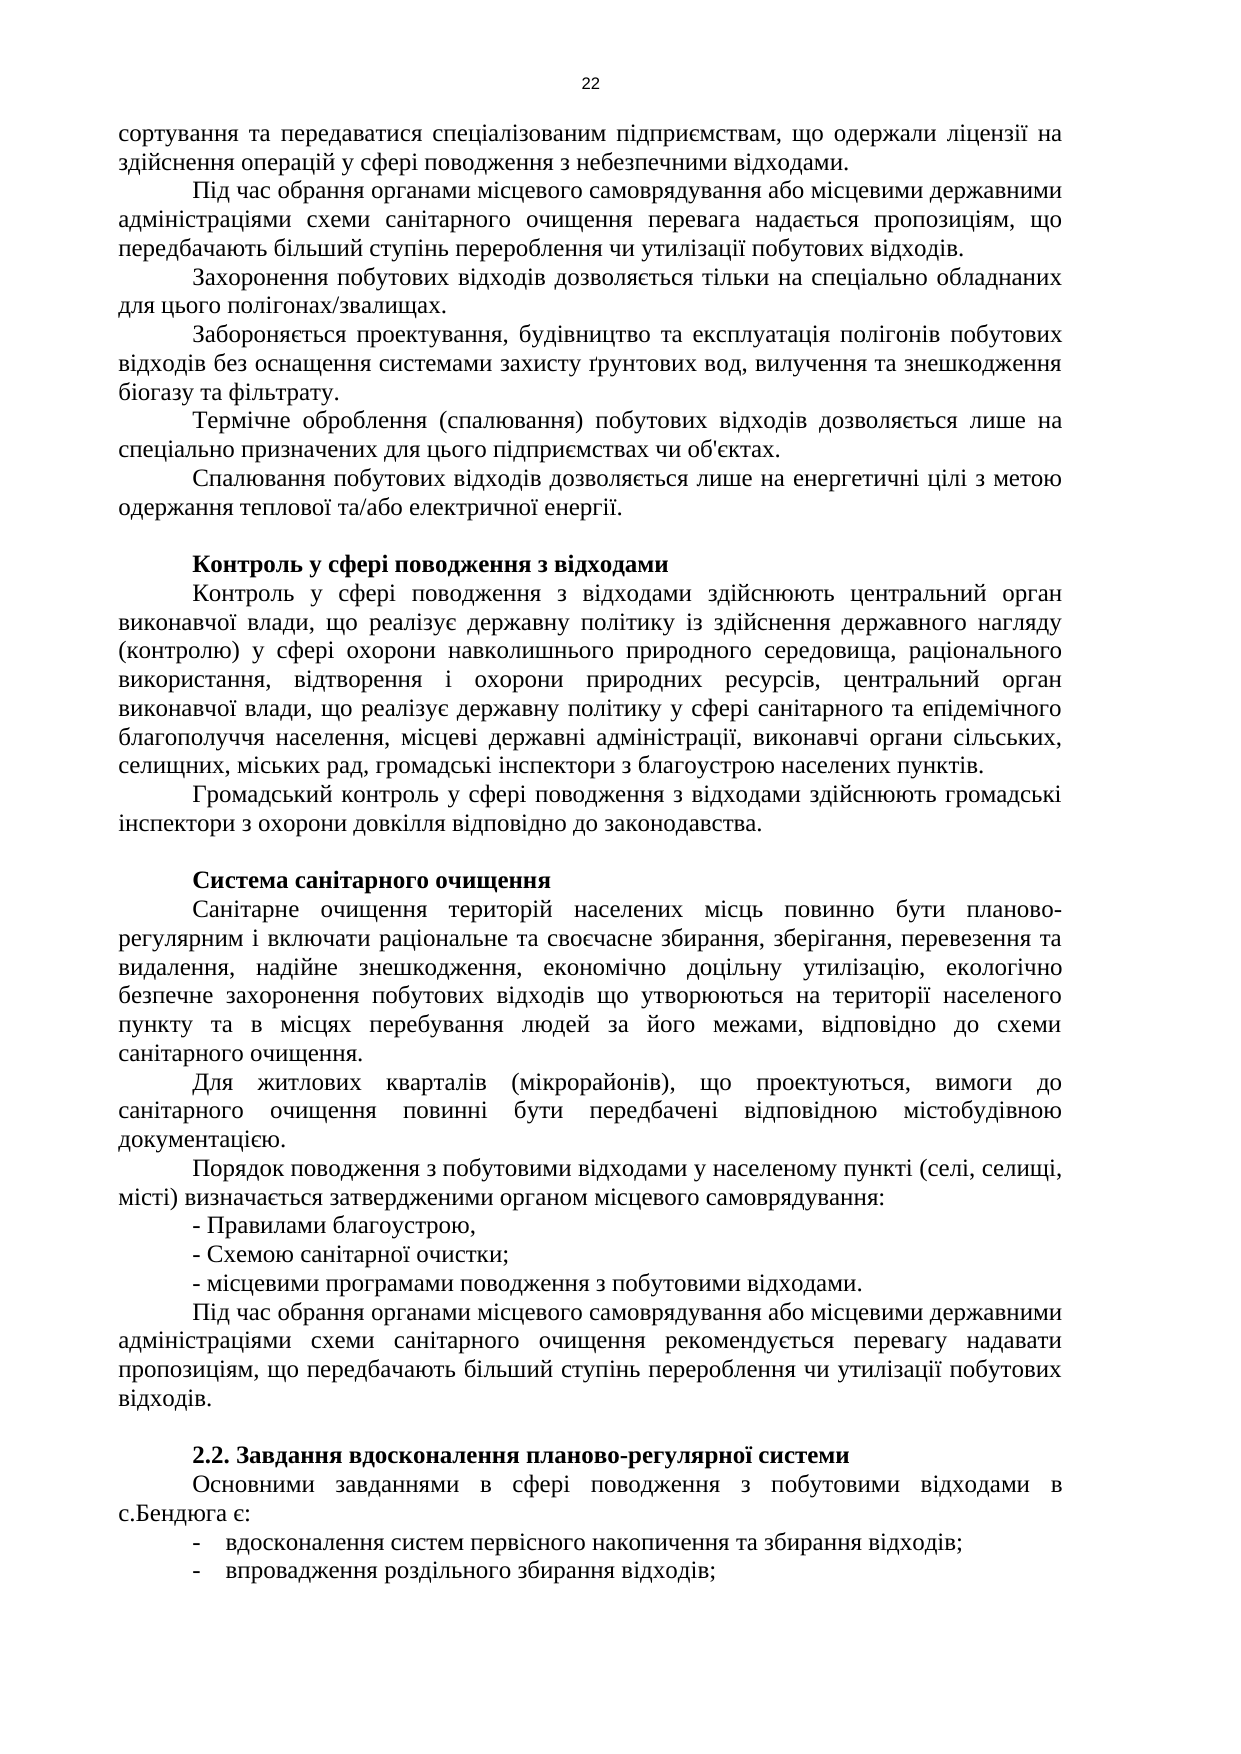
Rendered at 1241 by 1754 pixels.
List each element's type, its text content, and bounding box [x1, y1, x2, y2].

text - впровадження роздільного збирання відходів; [118, 1556, 1063, 1584]
text Порядок поводження з побутовими відходами у населеному пункті (селі, селищі, місті) визначається затвердженими органом місцевого самоврядування: [118, 1153, 1063, 1211]
text Система санітарного очищення [118, 866, 1063, 894]
text Контроль у сфері поводження з відходами здійснюють центральний орган виконавчої влади, що реалізує державну політику із здійснення державного нагляду (контролю) у сфері охорони навколишнього природного середовища, раціонального використання, відтворення і охорони природних ресурсів, центральний орган виконавчої влади, що реалізує державну політику у сфері санітарного та епідемічного благополуччя населення, місцеві державні адміністрації, виконавчі органи сільських, селищних, міських рад, громадські інспектори з благоустрою населених пунктів. [118, 578, 1063, 779]
text - вдосконалення систем первісного накопичення та збирання відходів; [118, 1527, 1063, 1556]
text Для житлових кварталів (мікрорайонів), що проектуються, вимоги до санітарного очищення повинні бути передбачені відповідною містобудівною документацією. [118, 1067, 1063, 1153]
text Громадський контроль у сфері поводження з відходами здійснюють громадські інспектори з охорони довкілля відповідно до законодавства. [118, 779, 1063, 837]
text Під час обрання органами місцевого самоврядування або місцевими державними адміністраціями схеми санітарного очищення перевага надається пропозиціям, що передбачають більший ступінь перероблення чи утилізації побутових відходів. [118, 176, 1063, 262]
text Захоронення побутових відходів дозволяється тільки на спеціально обладнаних для цього полігонах/звалищах. [118, 262, 1063, 319]
text Основними завданнями в сфері поводження з побутовими відходами в с.Бендюга є: [118, 1469, 1063, 1527]
text 2.2. Завдання вдосконалення планово-регулярної системи [118, 1441, 1063, 1469]
text Термічне оброблення (спалювання) побутових відходів дозволяється лише на спеціально призначених для цього підприємствах чи об'єктах. [118, 406, 1063, 463]
text Під час обрання органами місцевого самоврядування або місцевими державними адміністраціями схеми санітарного очищення рекомендується перевагу надавати пропозиціям, що передбачають більший ступінь перероблення чи утилізації побутових відходів. [118, 1297, 1063, 1412]
text - Правилами благоустрою, [118, 1211, 1063, 1239]
text Контроль у сфері поводження з відходами [118, 549, 1063, 578]
text - Схемою санітарної очистки; [118, 1239, 1063, 1268]
text Спалювання побутових відходів дозволяється лише на енергетичні цілі з метою одержання теплової та/або електричної енергії. [118, 463, 1063, 521]
text - місцевими програмами поводження з побутовими відходами. [118, 1268, 1063, 1297]
text Забороняється проектування, будівництво та експлуатація полігонів побутових відходів без оснащення системами захисту ґрунтових вод, вилучення та знешкодження біогазу та фільтрату. [118, 319, 1063, 406]
text Санітарне очищення територій населених місць повинно бути планово-регулярним і включати раціональне та своєчасне збирання, зберігання, перевезення та видалення, надійне знешкодження, економічно доцільну утилізацію, екологічно безпечне захоронення побутових відходів що утворюються на території населеного пункту та в місцях перебування людей за його межами, відповідно до схеми санітарного очищення. [118, 894, 1063, 1067]
